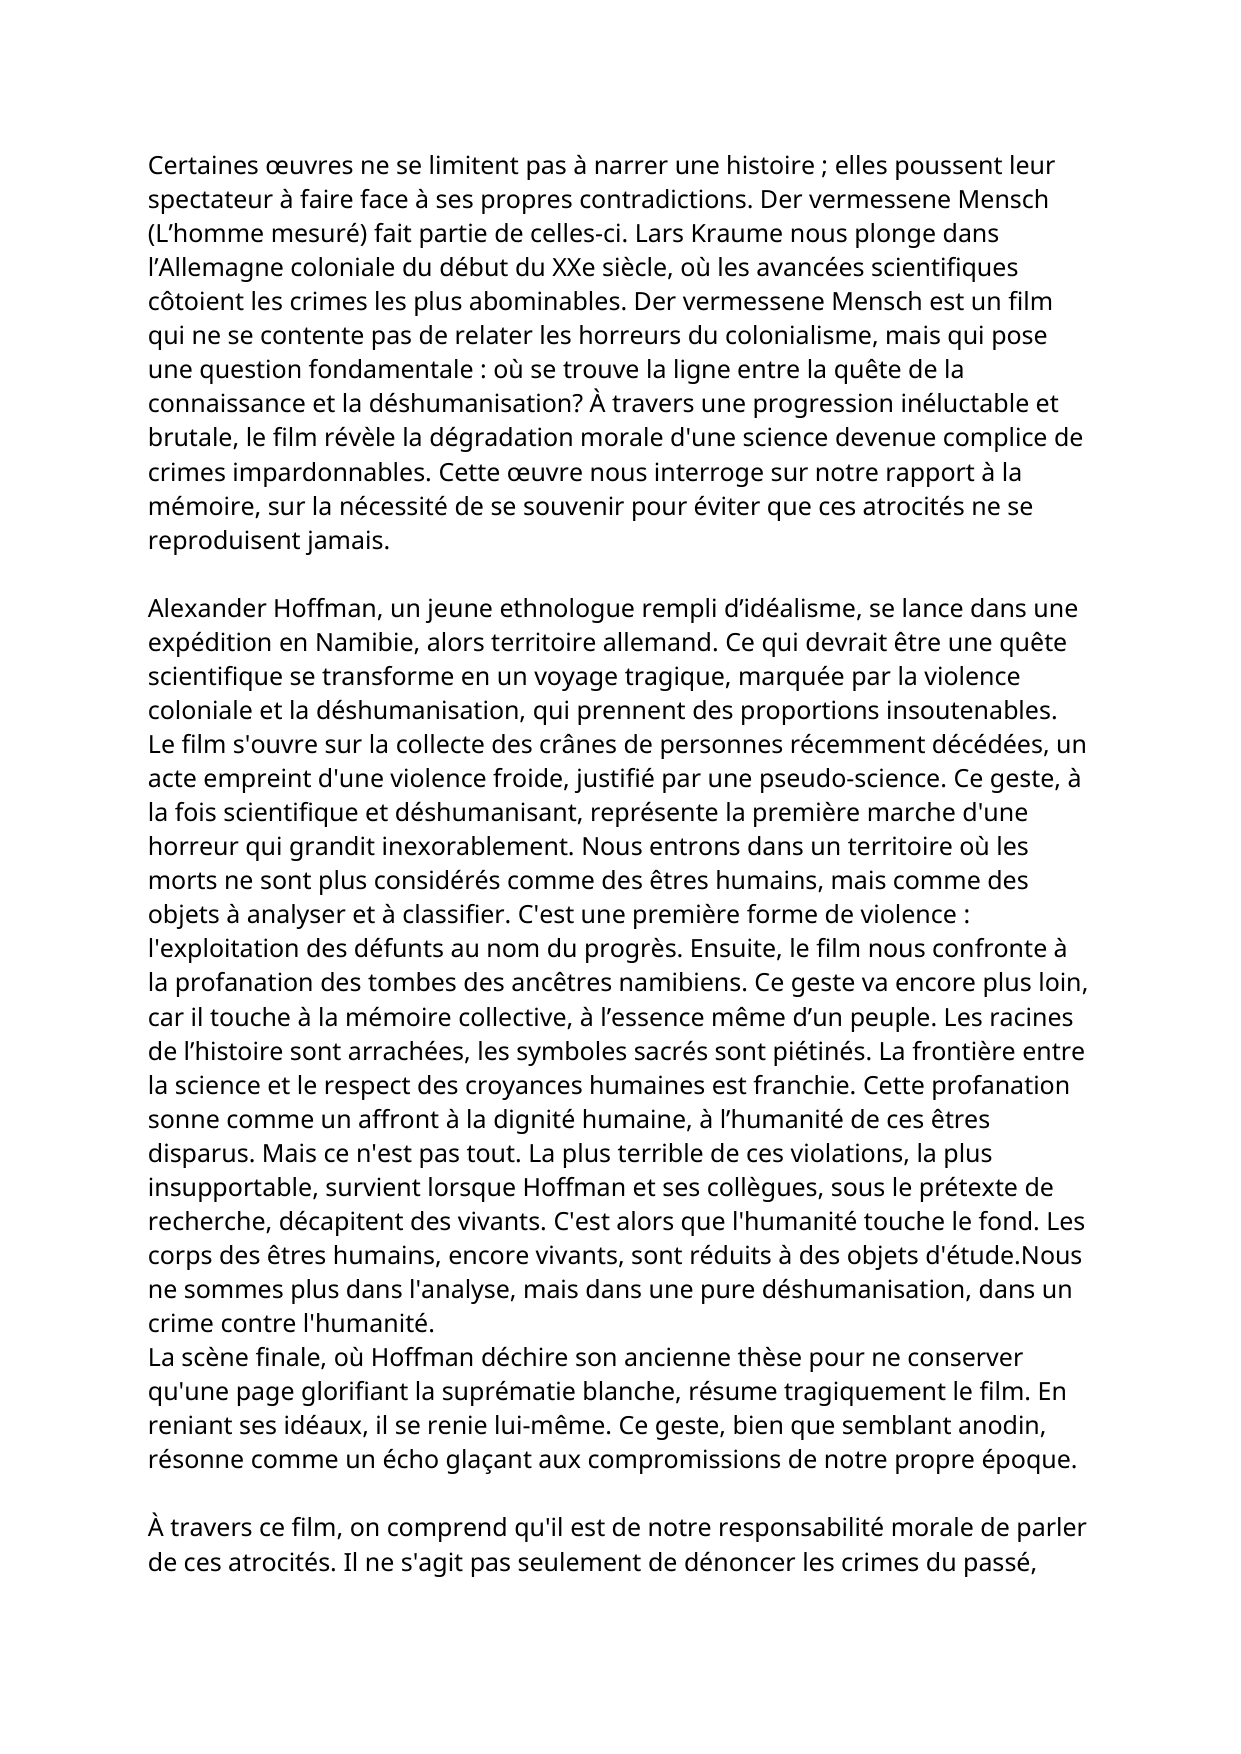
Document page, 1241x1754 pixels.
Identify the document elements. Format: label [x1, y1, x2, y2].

text [148, 148, 1093, 1578]
